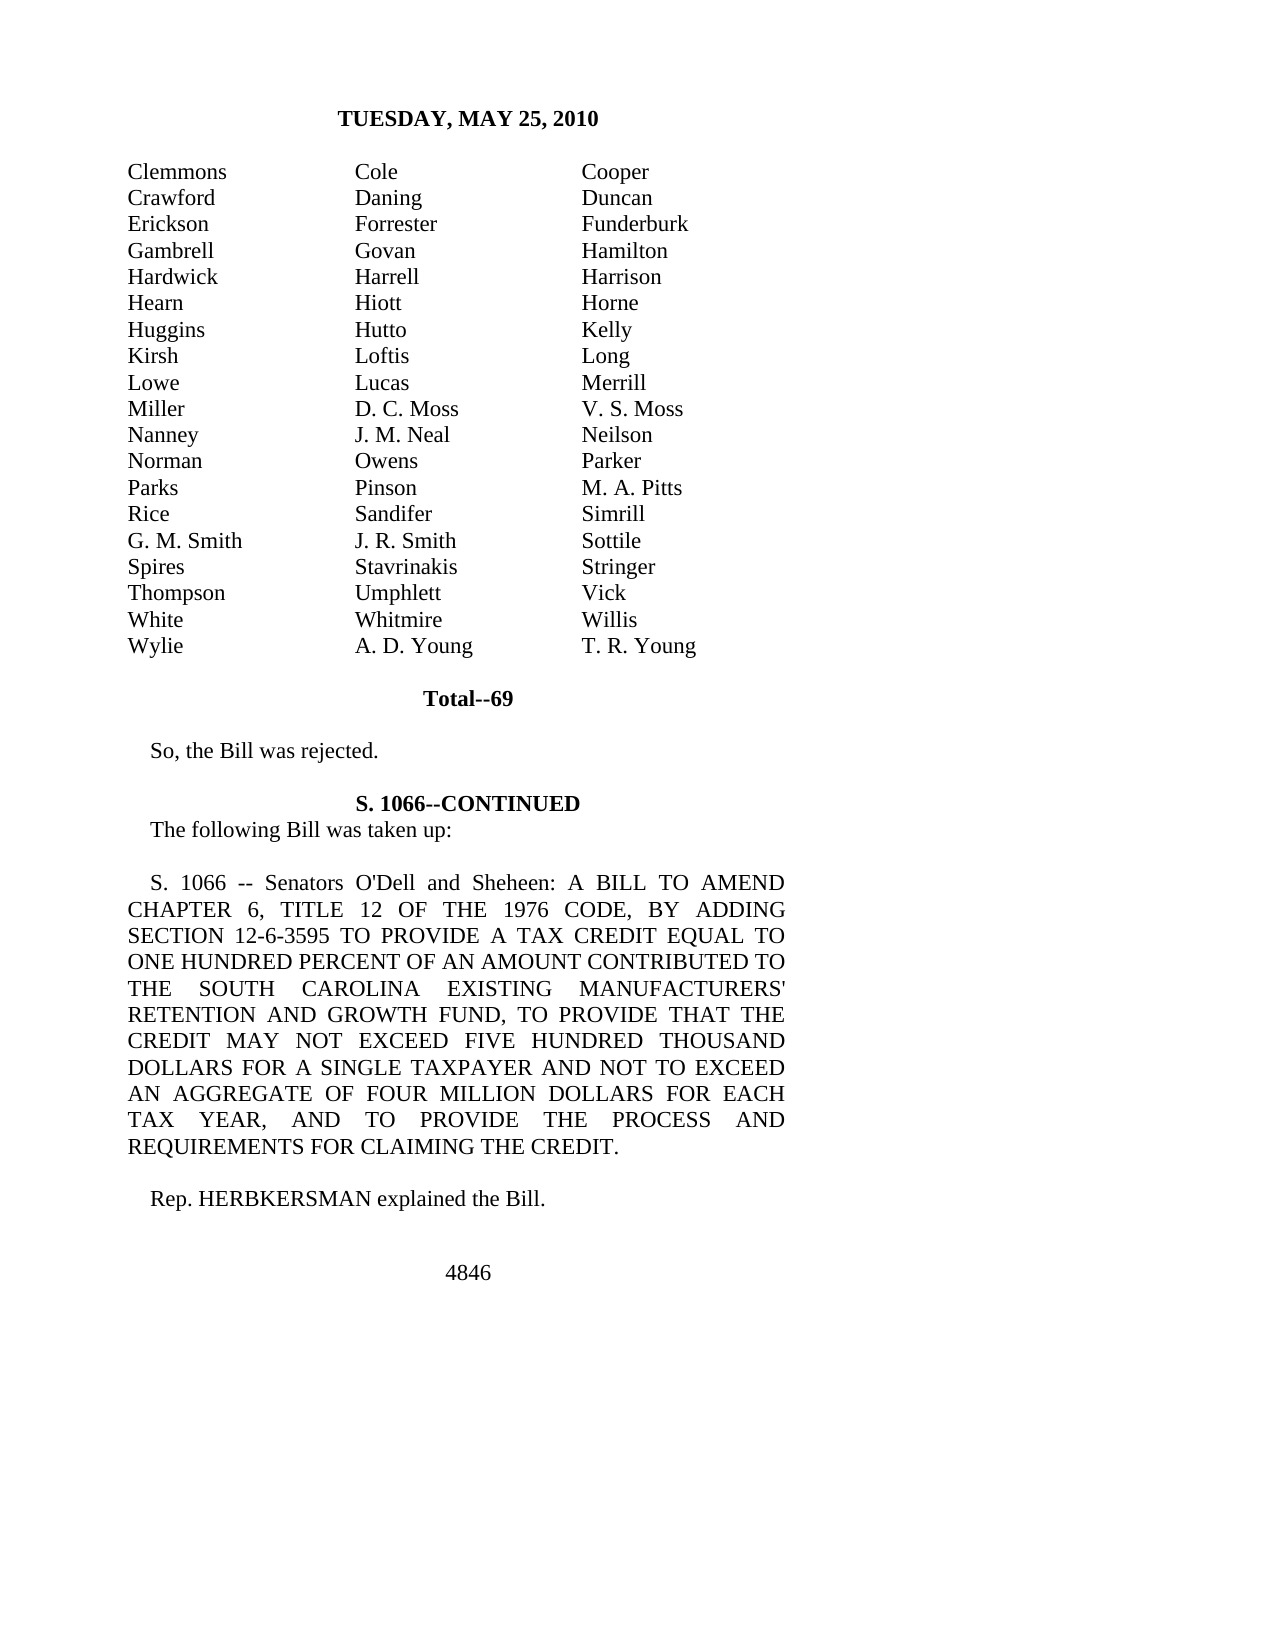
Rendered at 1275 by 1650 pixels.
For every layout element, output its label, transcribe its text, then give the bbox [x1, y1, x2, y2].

text So, the Bill was rejected. [127, 737, 786, 764]
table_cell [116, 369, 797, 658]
text Total--69 [127, 685, 786, 711]
text The following Bill was taken up: [127, 817, 786, 843]
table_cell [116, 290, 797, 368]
text S. 1066 -- Senators O'Dell and Sheheen: A BILL TO AMEND CHAPTER 6, TITLE 12 OF THE 1976 CODE, BY ADDING SECTION 12-6-3595 TO PROVIDE A TAX CREDIT EQUAL TO ONE HUNDRED PERCENT OF AN AMOUNT CONTRIBUTED TO THE SOUTH CAROLINA EXISTING MANUFACTURERS' RETENTION AND GROWTH FUND, TO PROVIDE THAT THE CREDIT MAY NOT EXCEED FIVE HUNDRED THOUSAND DOLLARS FOR A SINGLE TAXPAYER AND NOT TO EXCEED AN AGGREGATE OF FOUR MILLION DOLLARS FOR EACH TAX YEAR, AND TO PROVIDE THE PROCESS AND REQUIREMENTS FOR CLAIMING THE CREDIT. [127, 869, 786, 1159]
text Rep. HERBKERSMAN explained the Bill. [127, 1186, 786, 1212]
text S. 1066--CONTINUED [127, 790, 786, 817]
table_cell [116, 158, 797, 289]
